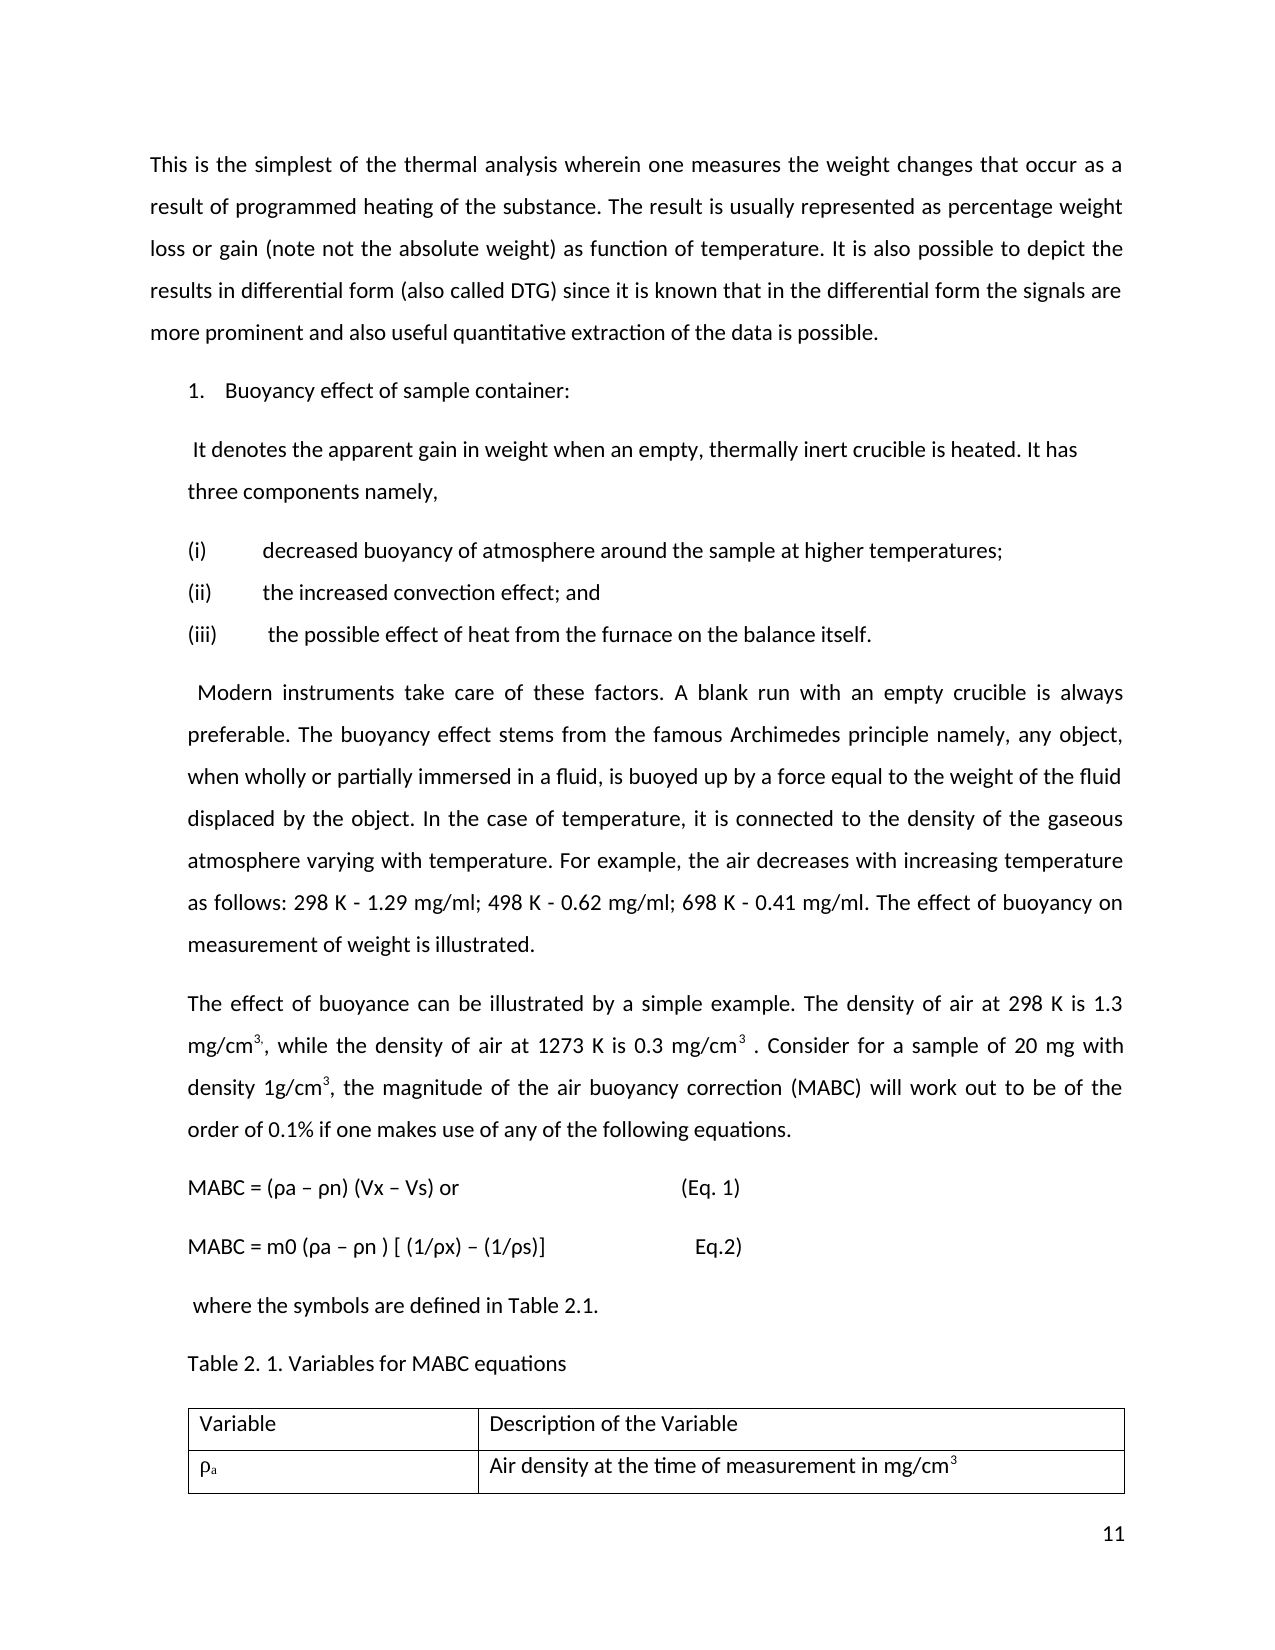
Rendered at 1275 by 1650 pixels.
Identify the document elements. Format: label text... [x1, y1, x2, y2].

text This is the simplest of the thermal analysis wherein one measures the weight changes that occur as a result of programmed heating of the substance. The result is usually represented as percentage weight loss or gain (note not the absolute weight) as function of temperature. It is also possible to depict the results in differential form (also called DTG) since it is known that in the differential form the signals are more prominent and also useful quantitative extraction of the data is possible. [150, 150, 1125, 346]
table_header Variable [189, 1409, 478, 1450]
text Table 2. 1. Variables for MABC equations [187, 1349, 1125, 1377]
table_header Description of the Variable [479, 1409, 1124, 1450]
text MABC = m0 (ρa – ρn ) [ (1/ρx) – (1/ρs)] Eq.2) [187, 1232, 1125, 1260]
list the possible effect of heat from the furnace on the balance itself. [187, 620, 1125, 648]
table_cell ρa [189, 1451, 478, 1492]
list Buoyancy effect of sample container: [187, 377, 1125, 404]
text It denotes the apparent gain in weight when an empty, thermally inert crucible is heated. It has three components namely, [187, 435, 1125, 505]
text Modern instruments take care of these factors. A blank run with an empty crucible is always preferable. The buoyancy effect stems from the famous Archimedes principle namely, any object, when wholly or partially immersed in a fluid, is buoyed up by a force equal to the weight of the fluid displaced by the object. In the case of temperature, it is connected to the density of the gaseous atmosphere varying with temperature. For example, the air decreases with increasing temperature as follows: 298 K - 1.29 mg/ml; 498 K - 0.62 mg/ml; 698 K - 0.41 mg/ml. The effect of buoyancy on measurement of weight is illustrated. [187, 678, 1125, 958]
list decreased buoyancy of atmosphere around the sample at higher temperatures; [187, 536, 1125, 564]
text The effect of buoyance can be illustrated by a simple example. The density of air at 298 K is 1.3 mg/cm3,, while the density of air at 1273 K is 0.3 mg/cm3 . Consider for a sample of 20 mg with density 1g/cm3, the magnitude of the air buoyancy correction (MABC) will work out to be of the order of 0.1% if one makes use of any of the following equations. [187, 989, 1125, 1143]
list the increased convection effect; and [187, 578, 1125, 606]
text where the symbols are defined in Table 2.1. [187, 1291, 1125, 1319]
text MABC = (ρa – ρn) (Vx – Vs) or (Eq. 1) [187, 1173, 1125, 1202]
table_cell Air density at the time of measurement in mg/cm3 [479, 1451, 1124, 1492]
